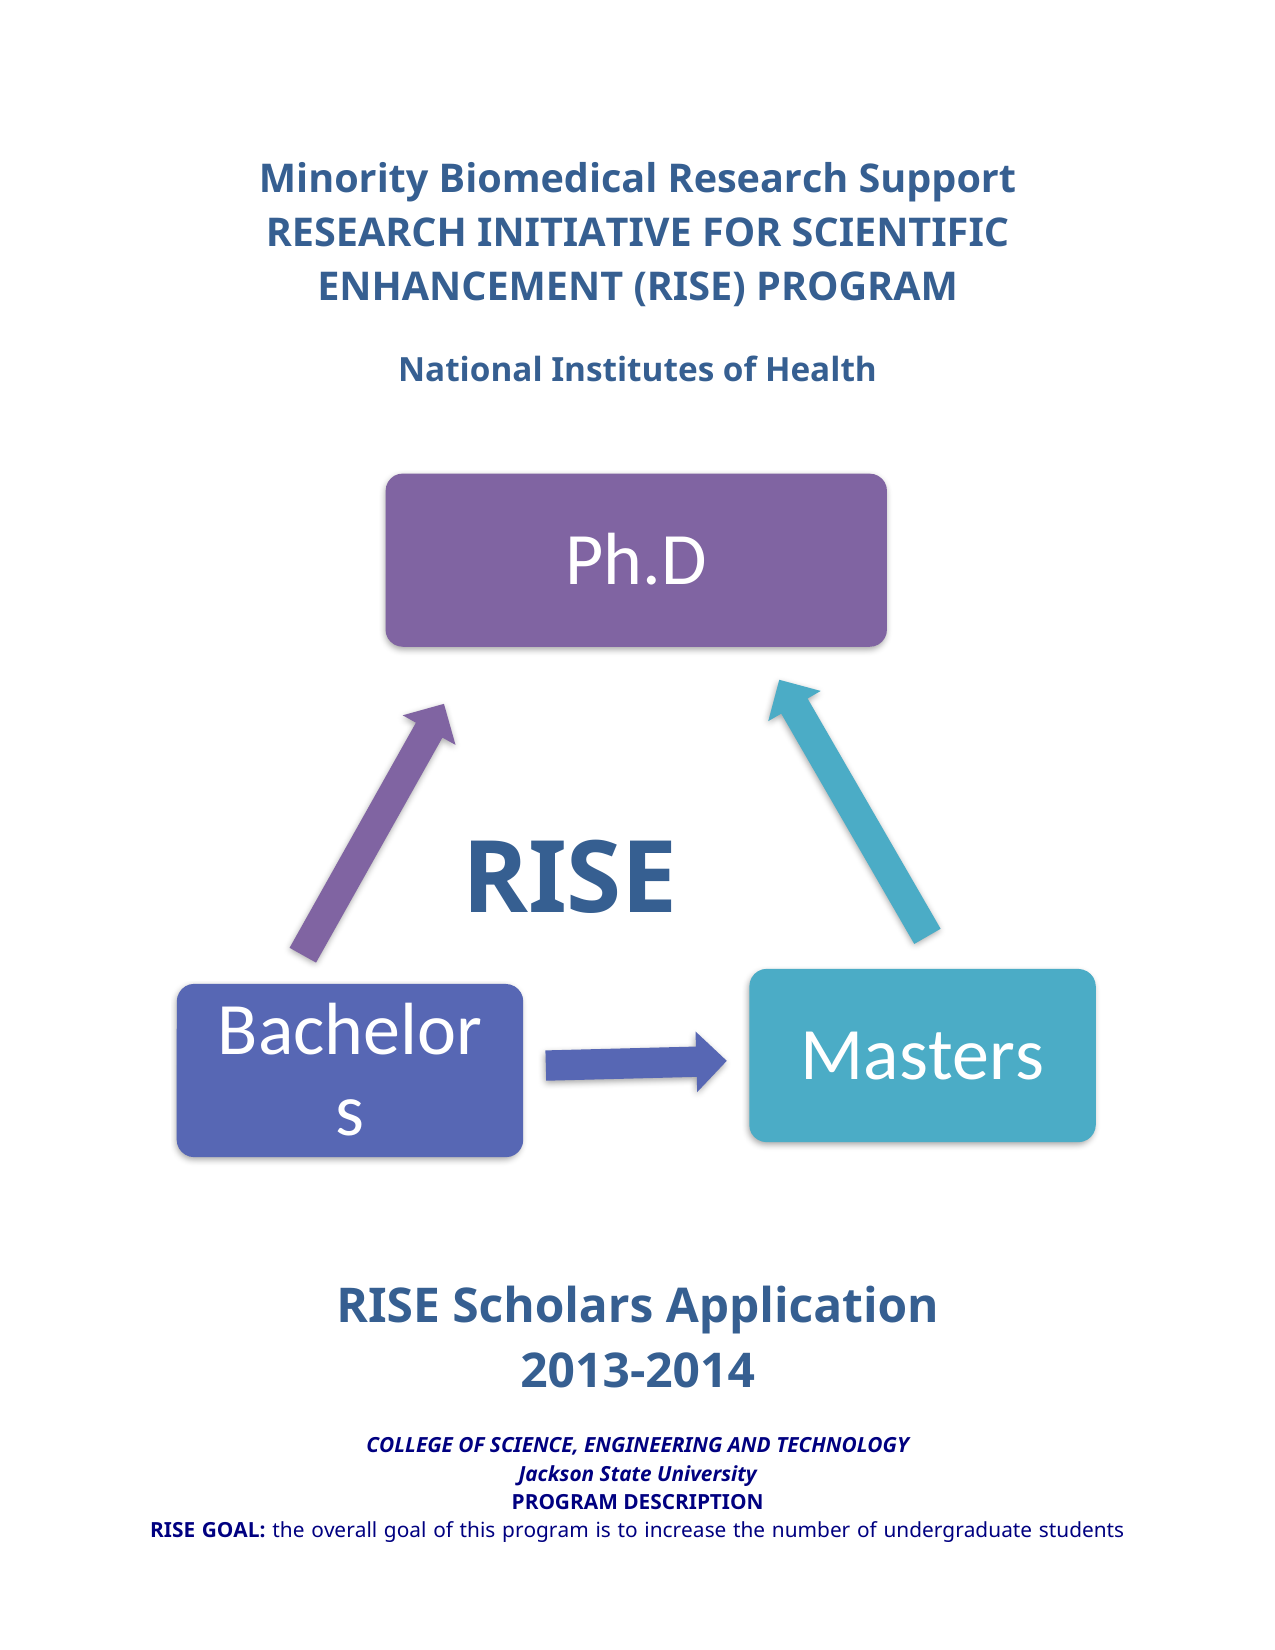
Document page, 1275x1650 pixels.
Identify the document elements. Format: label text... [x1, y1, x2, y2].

text Minority Biomedical Research Support [150, 150, 1125, 204]
text RESEARCH INITIATIVE FOR SCIENTIFIC ENHANCEMENT (RISE) PROGRAM [150, 204, 1125, 312]
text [150, 1516, 1125, 1544]
text RISE Scholars Application [150, 1271, 1125, 1336]
text Jackson State University [150, 1459, 1125, 1487]
text National Institutes of Health [150, 346, 1125, 391]
text COLLEGE OF SCIENCE, ENGINEERING AND TECHNOLOGY [150, 1430, 1125, 1459]
text 2013-2014 [150, 1336, 1125, 1402]
text PROGRAM DESCRIPTION [150, 1487, 1125, 1516]
